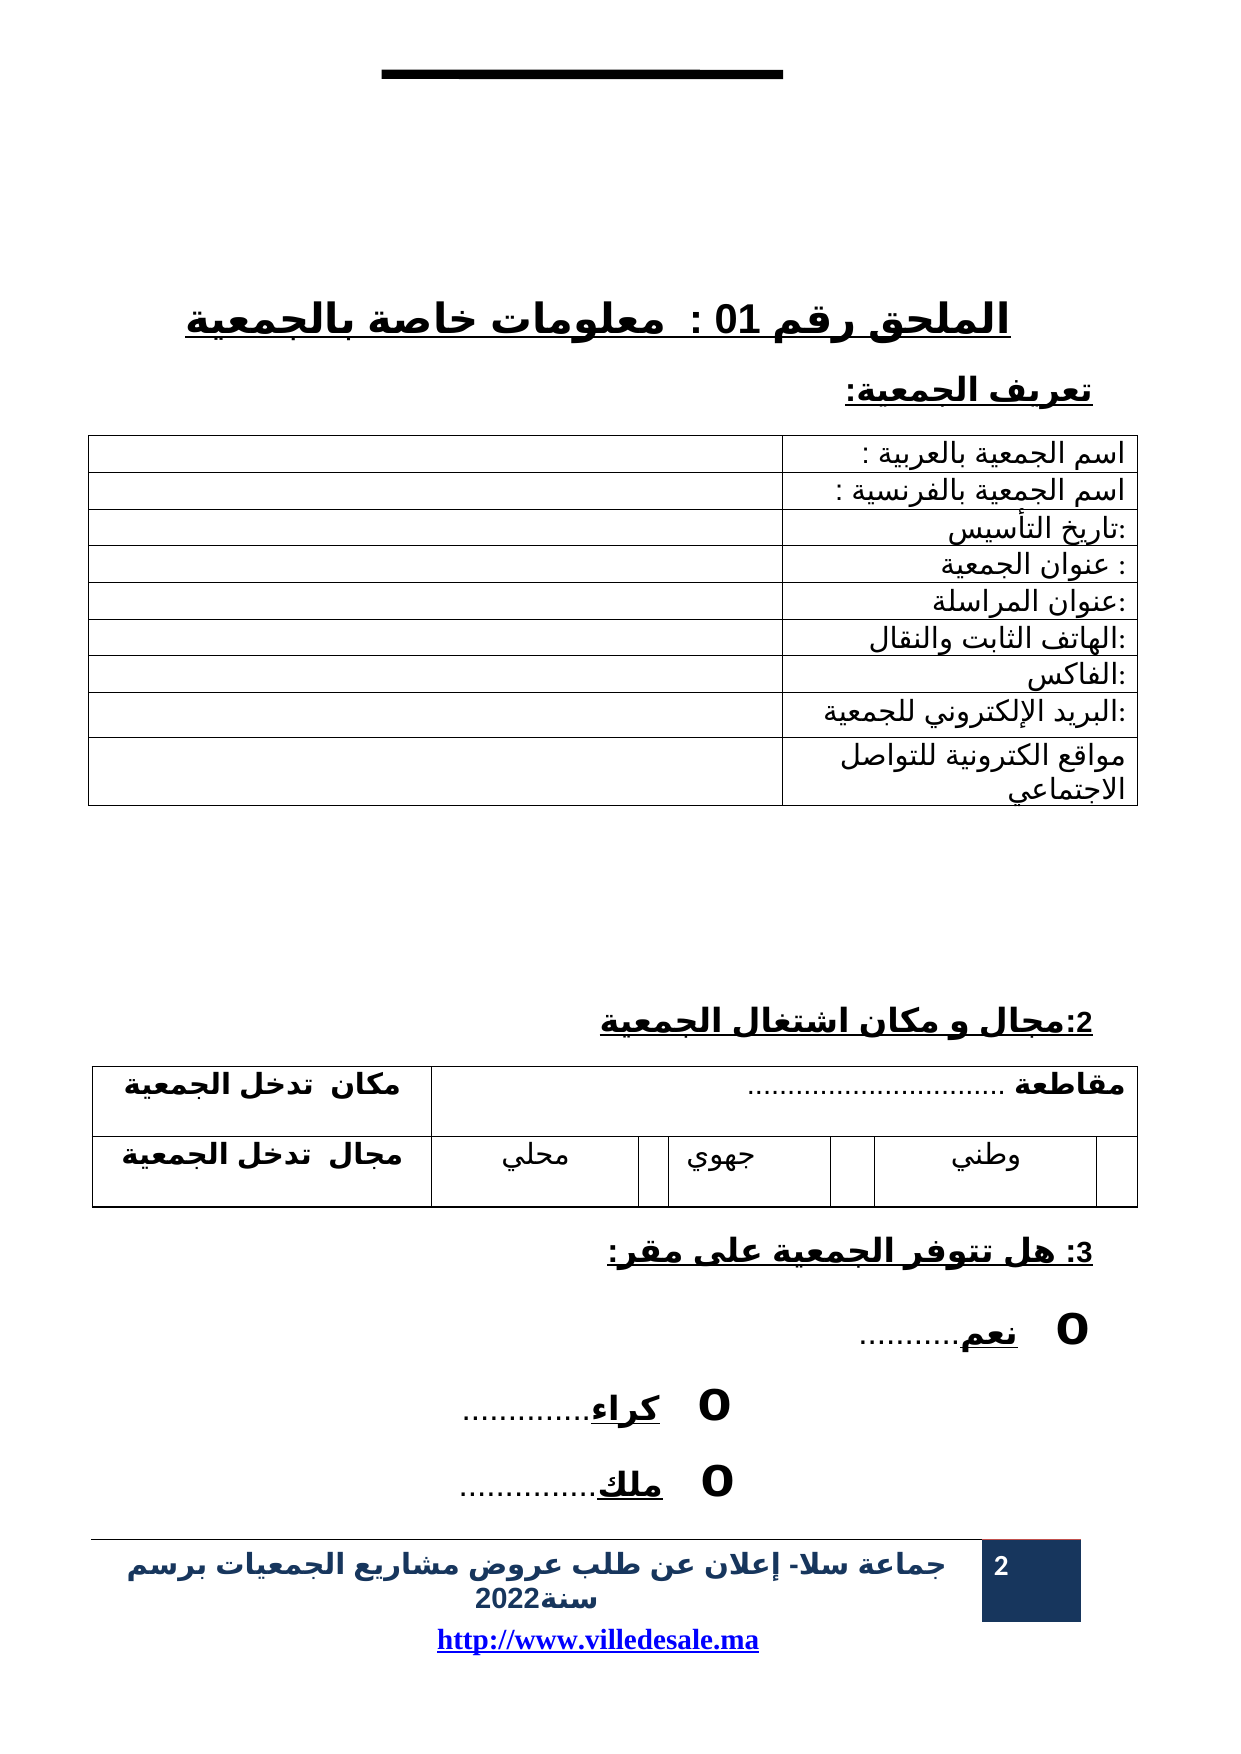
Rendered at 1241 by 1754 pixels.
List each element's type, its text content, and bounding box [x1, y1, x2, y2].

table_cell البريد الإلكتروني للجمعية: [783, 693, 1137, 737]
text الملحق رقم 01 : معلومات خاصة بالجمعية [103, 294, 1092, 342]
table_cell [89, 693, 782, 737]
table_cell عنوان المراسلة: [783, 583, 1137, 619]
table_cell [89, 510, 782, 545]
text 2:مجال و مكان اشتغال الجمعية [103, 1001, 1092, 1039]
table_cell [831, 1137, 874, 1206]
table_cell عنوان الجمعية : [783, 546, 1137, 582]
table_cell [89, 738, 782, 805]
table_cell [89, 656, 782, 692]
table_cell مجال تدخل الجمعية [93, 1137, 431, 1206]
table_cell [89, 620, 782, 655]
table_cell اسم الجمعية بالفرنسية : [783, 473, 1137, 509]
table_header مكان تدخل الجمعية [93, 1067, 431, 1136]
table_header اسم الجمعية بالعربية : [783, 436, 1137, 472]
list ملك............... [103, 1448, 1055, 1514]
table_header مقاطعة ................................ [432, 1067, 1137, 1136]
table_cell [639, 1137, 668, 1206]
table_cell تاريخ التأسيس: [783, 510, 1137, 545]
table_cell جهوي [669, 1137, 830, 1206]
list نعم........... [103, 1296, 1055, 1362]
table_cell الهاتف الثابت والنقال: [783, 620, 1137, 655]
table_cell [89, 583, 782, 619]
text تعريف الجمعية: [103, 370, 1092, 409]
table_cell وطني [875, 1137, 1096, 1206]
table_cell محلي [432, 1137, 638, 1206]
text 3: هل تتوفر الجمعية على مقر: [103, 1231, 1092, 1269]
table_cell [89, 546, 782, 582]
list كراء.............. [103, 1372, 1055, 1438]
table_cell [89, 473, 782, 509]
table_cell الفاكس: [783, 656, 1137, 692]
table_header [89, 436, 782, 472]
table_cell مواقع الكترونية للتواصل الاجتماعي [783, 738, 1137, 805]
table_cell [1097, 1137, 1137, 1206]
